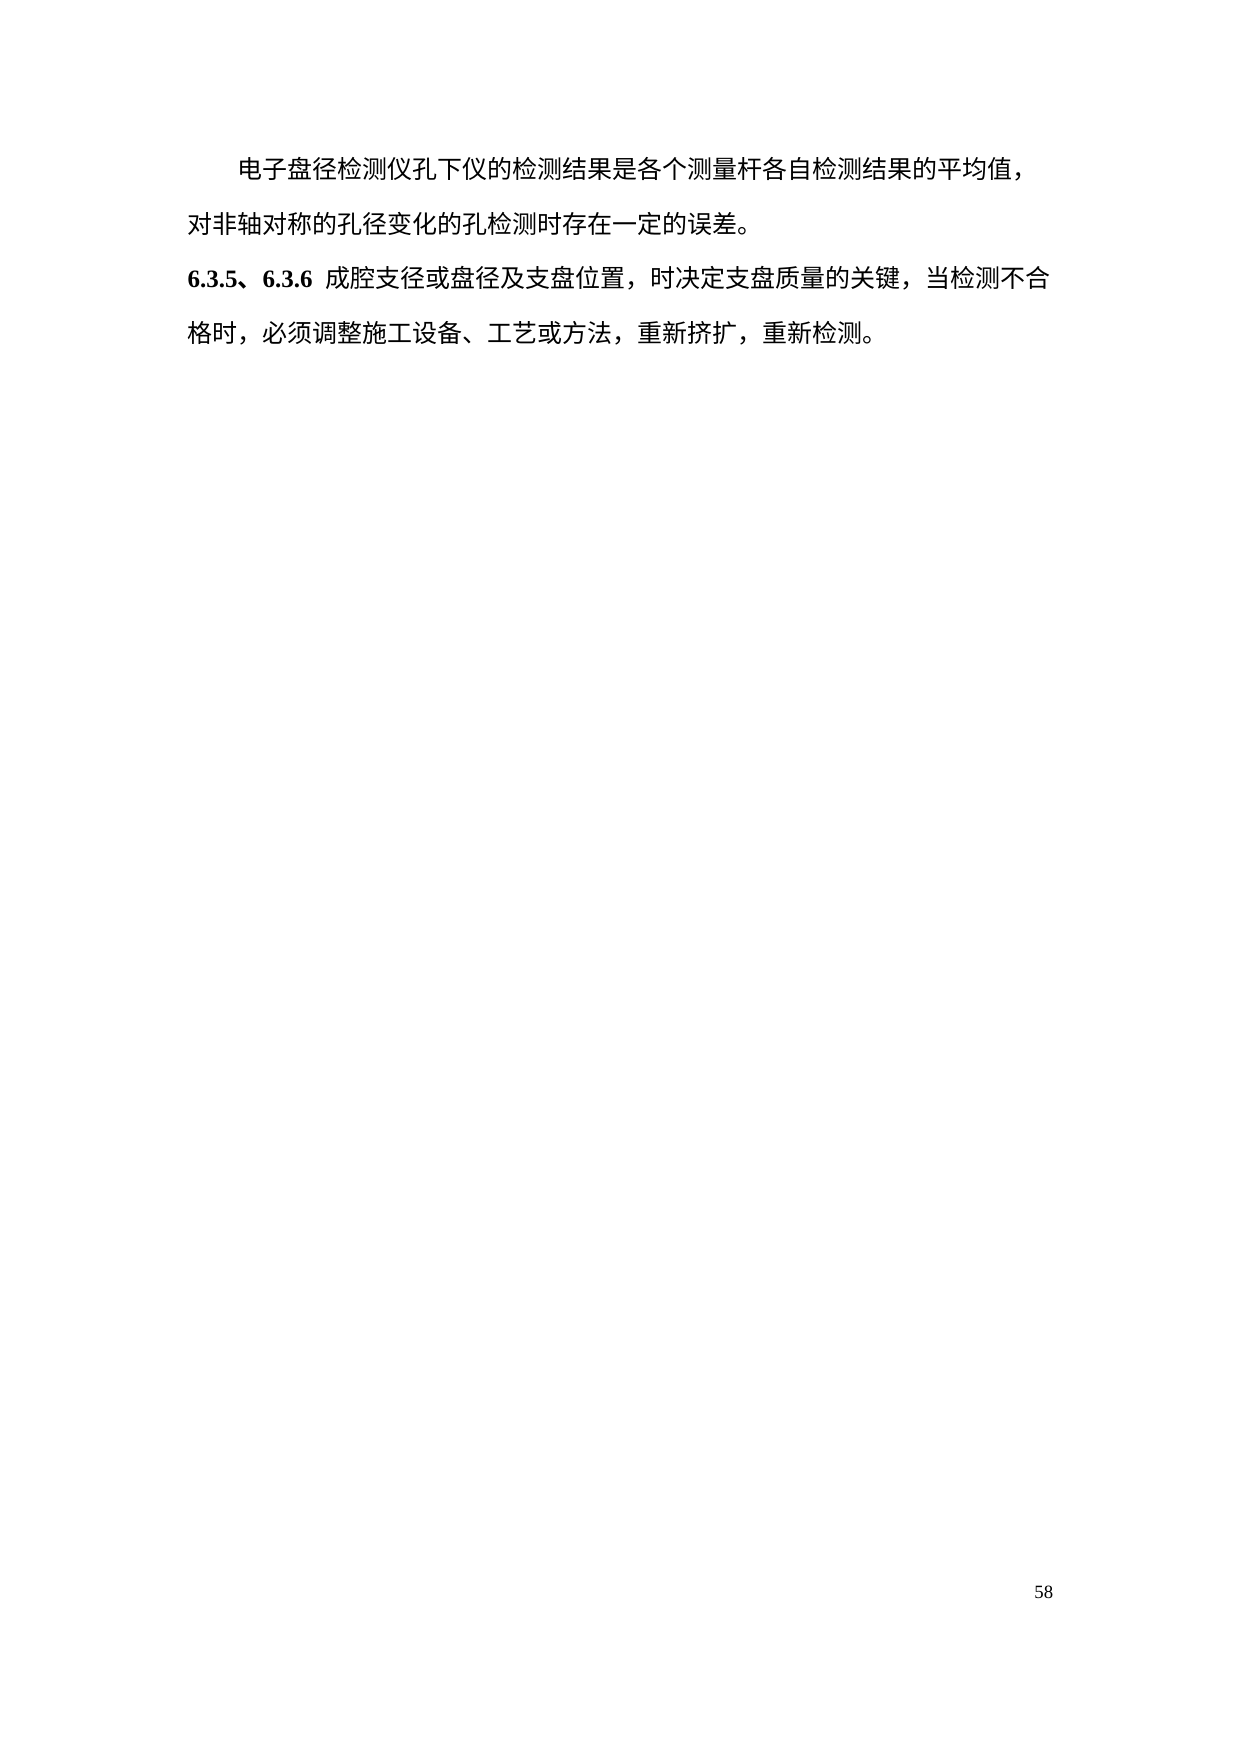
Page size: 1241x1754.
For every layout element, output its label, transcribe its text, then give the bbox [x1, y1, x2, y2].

text 6.3.5、6.3.6 成腔支径或盘径及支盘位置，时决定支盘质量的关键，当检测不合格时，必须调整施工设备、工艺或方法，重新挤扩，重新检测。 [187, 259, 1053, 349]
text 电子盘径检测仪孔下仪的检测结果是各个测量杆各自检测结果的平均值，对非轴对称的孔径变化的孔检测时存在一定的误差。 [187, 150, 1053, 241]
